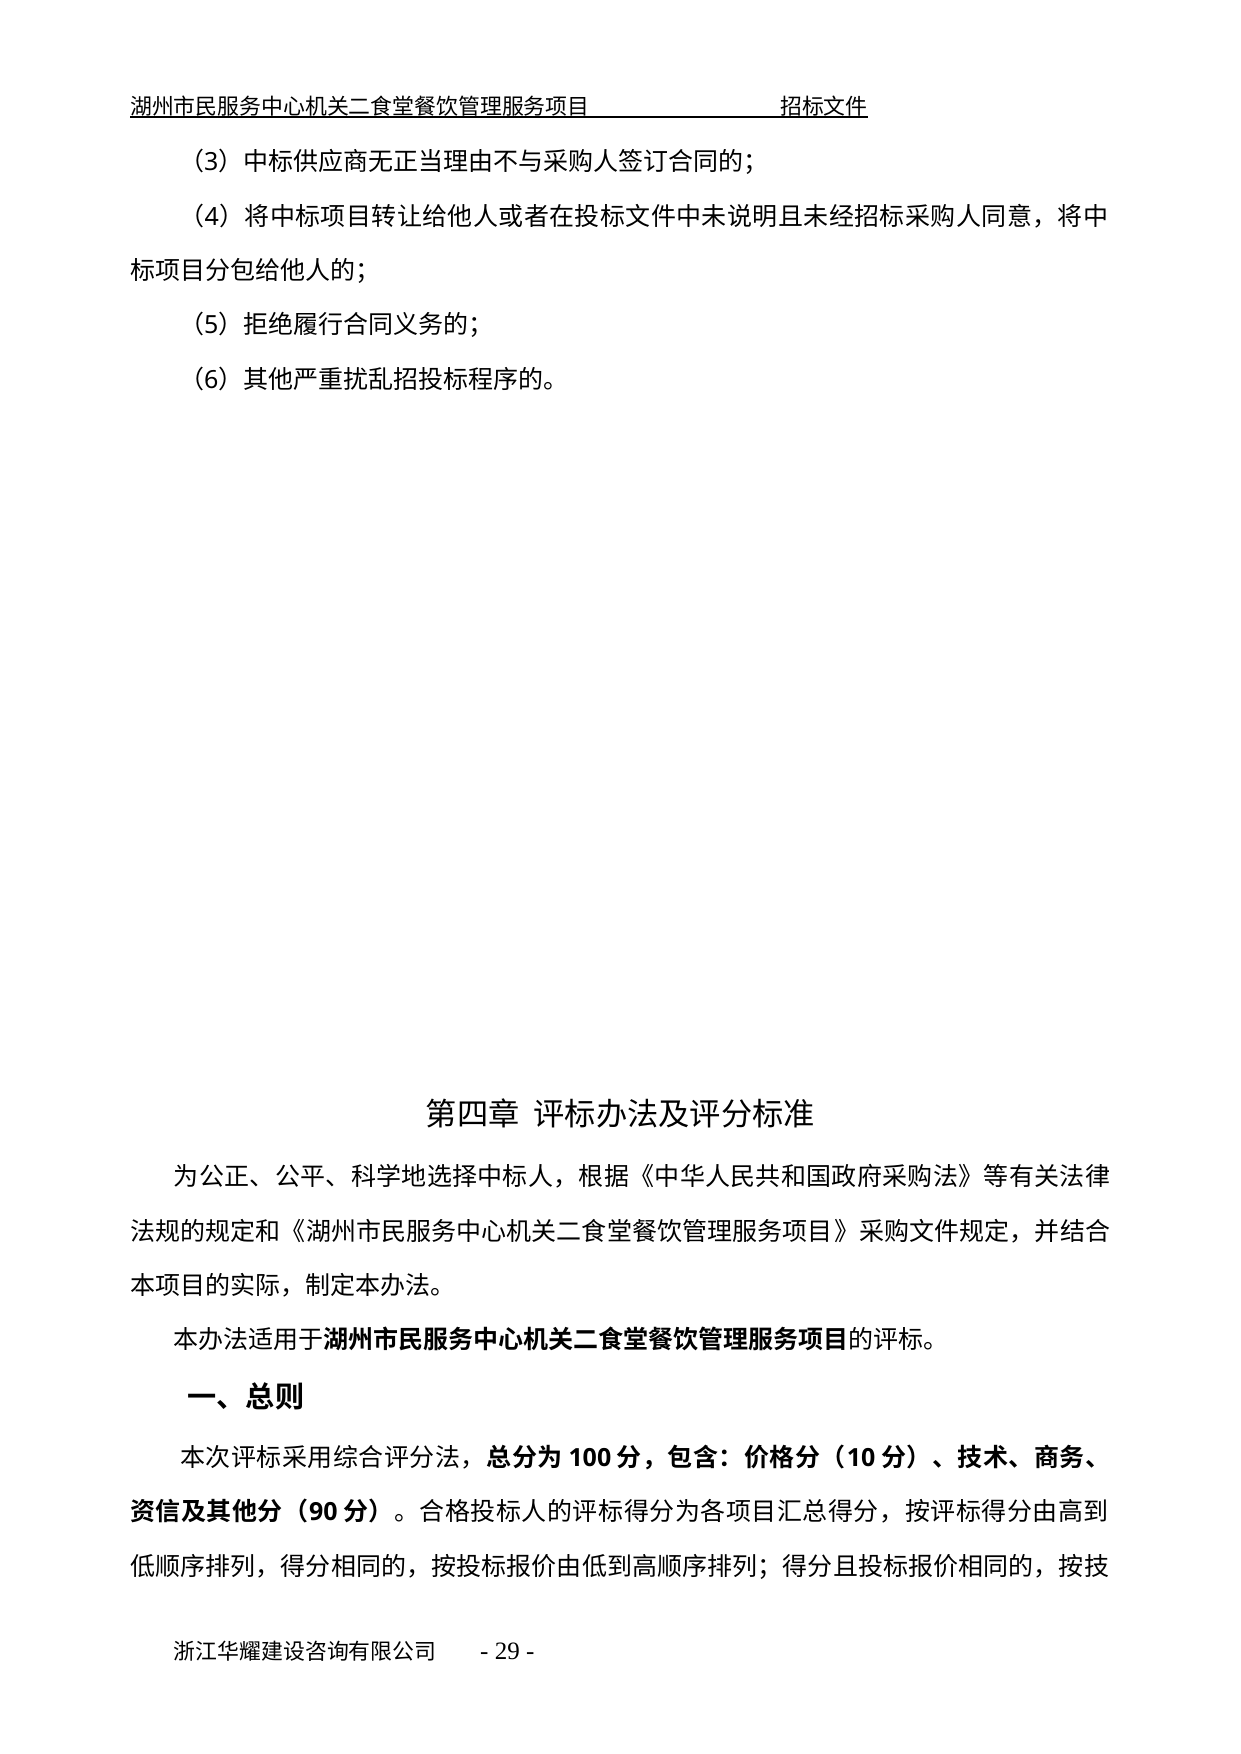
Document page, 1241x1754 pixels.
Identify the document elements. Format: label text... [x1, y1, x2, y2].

text 为公正、公平、科学地选择中标人，根据《中华人民共和国政府采购法》等有关法律法规的规定和《湖州市民服务中心机关二食堂餐饮管理服务项目》采购文件规定，并结合本项目的实际，制定本办法。 [130, 1157, 1110, 1302]
text （6）其他严重扰乱招投标程序的。 [130, 359, 1110, 396]
text （3）中标供应商无正当理由不与采购人签订合同的； [130, 142, 1110, 178]
text （4）将中标项目转让给他人或者在投标文件中未说明且未经招标采购人同意，将中标项目分包给他人的； [130, 196, 1110, 287]
text （5）拒绝履行合同义务的； [130, 305, 1110, 341]
text 一、总则 [130, 1374, 1110, 1416]
text 第四章 评标办法及评分标准 [130, 1089, 1110, 1134]
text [130, 1437, 1110, 1582]
text 本办法适用于湖州市民服务中心机关二食堂餐饮管理服务项目的评标。 [130, 1320, 1110, 1356]
